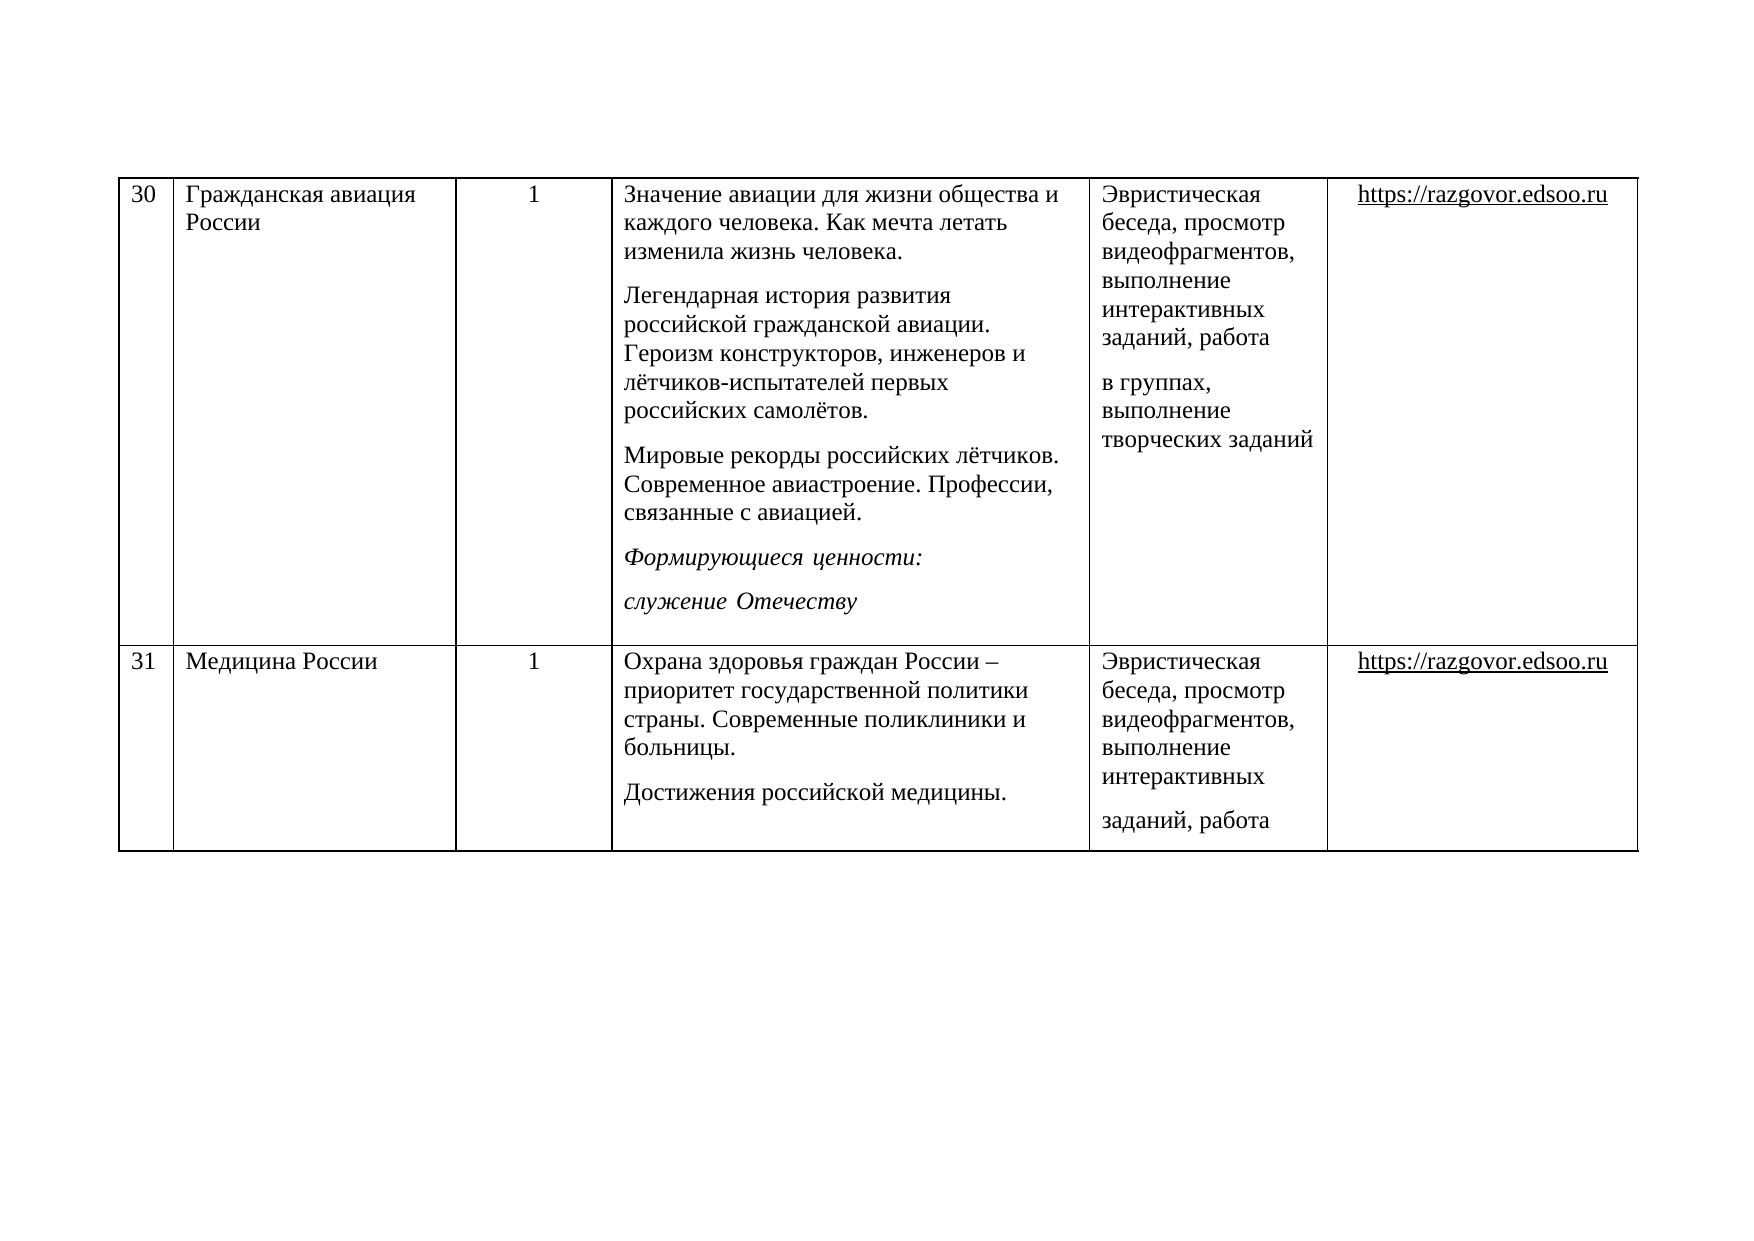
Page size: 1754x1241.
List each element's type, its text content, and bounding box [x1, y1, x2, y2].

table_cell Медицина России [174, 646, 455, 850]
table_cell 1 [457, 179, 611, 645]
table_cell Охрана здоровья граждан России – приоритет государственной политики страны. Современные поликлиники и больницы. Достижения российской медицины. [613, 646, 1089, 850]
table_cell Значение авиации для жизни общества и каждого человека. Как мечта летать изменила жизнь человека. Легендарная история развития российской гражданской авиации. Героизм конструкторов, инженеров и лётчиков-испытателей первых российских самолётов. Мировые рекорды российских лётчиков. Современное авиастроение. Профессии, связанные с авиацией. Формирующиеся ценности: служение Отечеству [613, 179, 1089, 645]
table_cell Эвристическая беседа, просмотр видеофрагментов, выполнение интерактивных заданий, работа в группах, выполнение творческих заданий [1090, 179, 1327, 645]
table_cell 31 [120, 646, 173, 850]
table_cell 30 [120, 179, 173, 645]
table_cell Эвристическая беседа, просмотр видеофрагментов, выполнение интерактивных заданий, работа [1090, 646, 1327, 850]
table_cell https://razgovor.edsoo.ru [1328, 646, 1637, 850]
table_cell https://razgovor.edsoo.ru [1328, 179, 1637, 645]
table_cell 1 [457, 646, 611, 850]
table_cell Гражданская авиация России [174, 179, 455, 645]
